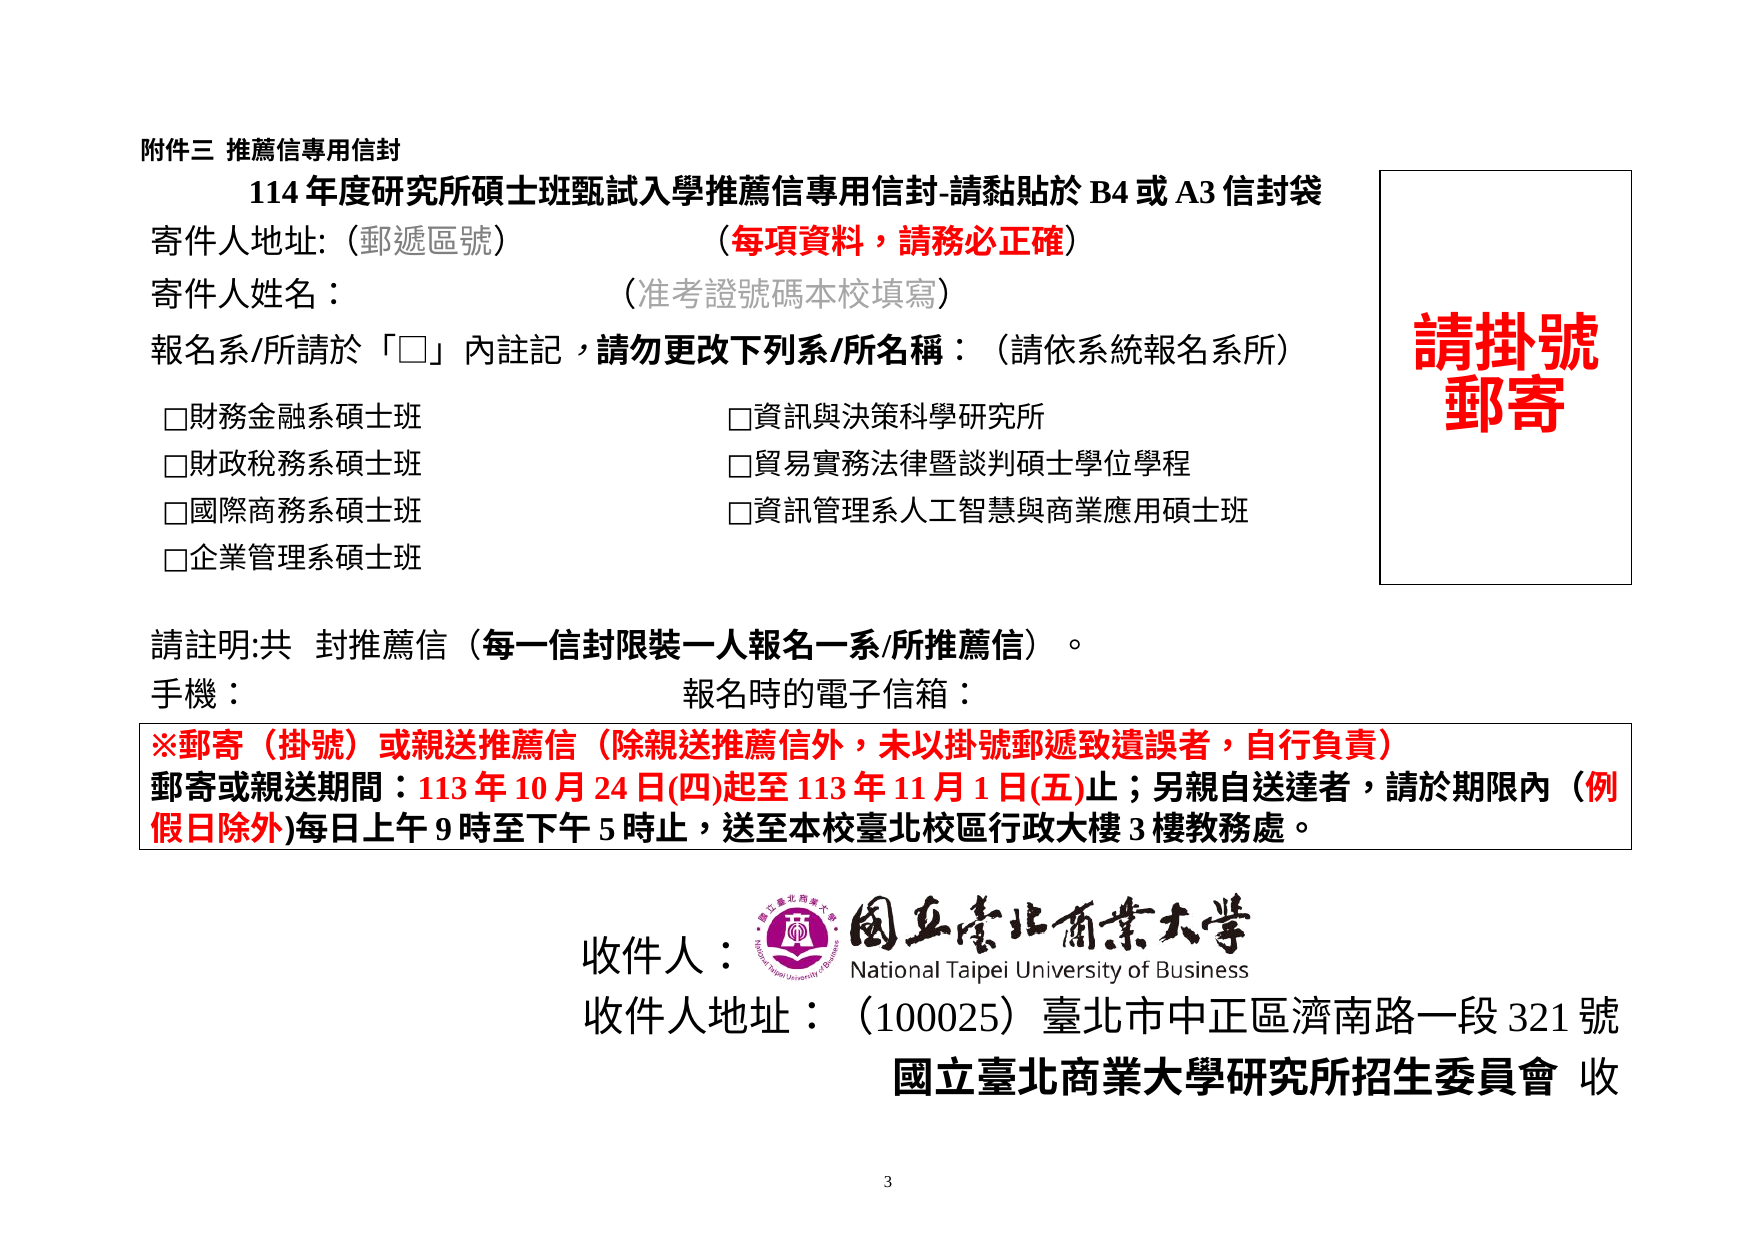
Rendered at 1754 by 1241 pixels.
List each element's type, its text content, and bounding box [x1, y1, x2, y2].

table_cell 報名系/所請於「□」內註記，請勿更改下列系/所名稱：（請依系統報名系所） [139, 316, 1379, 584]
table_header 114年度研究所碩士班甄試入學推薦信專用信封-請黏貼於B4或A3信封袋 [139, 170, 1379, 211]
picture [750, 882, 1267, 986]
subtitle 附件三 推薦信專用信封 [140, 118, 1636, 170]
table_cell 寄件人地址:（郵遞區號） （每項資料，請務必正確） 寄件人姓名： （准考證號碼本校填寫） [139, 211, 1379, 316]
table_cell 手機： [139, 665, 671, 723]
table_header 請掛號 郵寄 [1381, 171, 1631, 584]
table_cell 報名時的電子信箱： [671, 665, 1631, 723]
table_cell 收件人： 收件人地址：（100025）臺北市中正區濟南路一段321號 國立臺北商業大學研究所招生委員會 收 [139, 850, 1631, 1104]
table_cell 請註明:共 封推薦信（每一信封限裝一人報名一系/所推薦信）。 [139, 584, 1631, 665]
table_cell ※郵寄（掛號）或親送推薦信（除親送推薦信外，未以掛號郵遞致遺誤者，自行負責） 郵寄或親送期間：113年10月24日(四)起至113年11月1日(五)止；另親自送達者，請於期限內（例假日除外)每日上午9時至下午5時止，送至本校臺北校區行政大樓3樓教務處。 [140, 724, 1631, 849]
